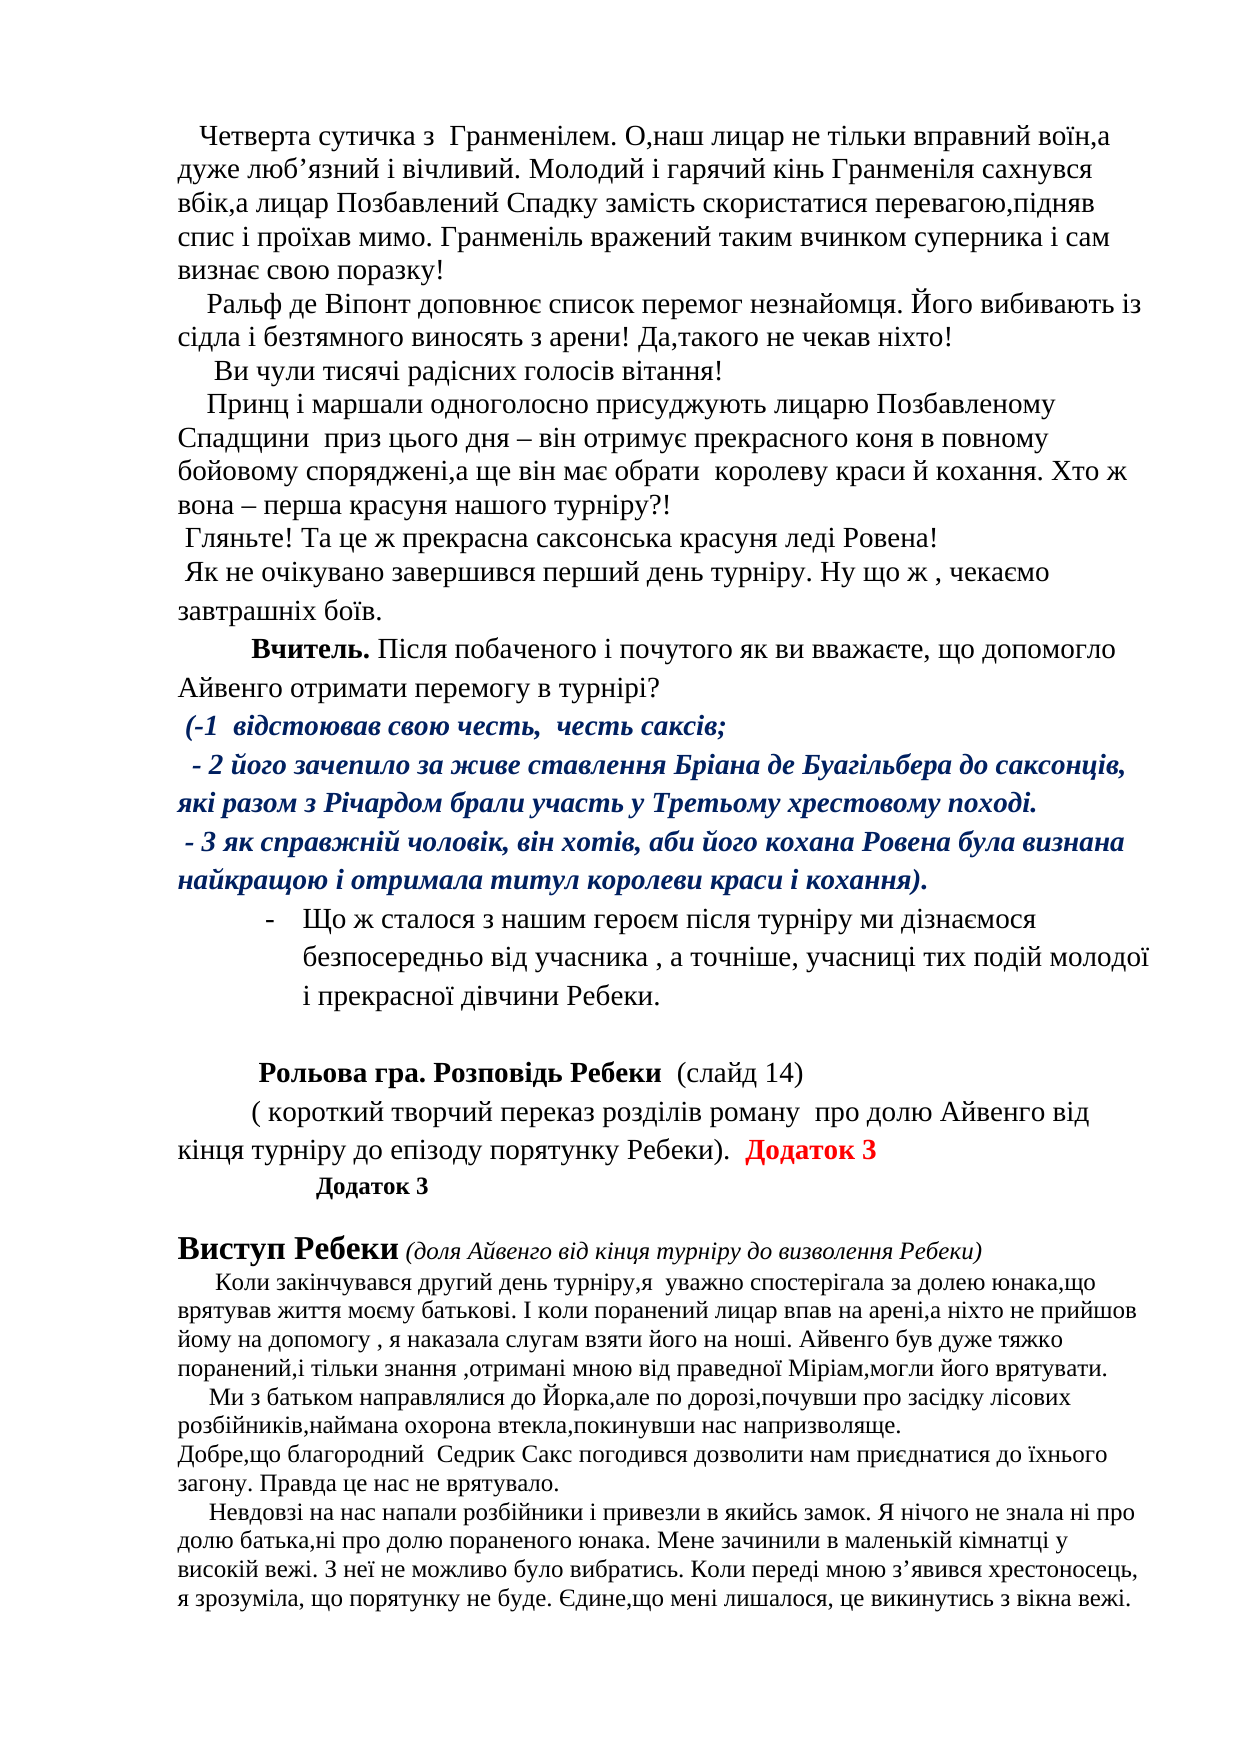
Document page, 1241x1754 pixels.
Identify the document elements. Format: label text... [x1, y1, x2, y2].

text Ральф де Віпонт доповнює список перемог незнайомця. Його вибивають із сідла і безтямного виносять з арени! Да,такого не чекав ніхто! [177, 286, 1152, 353]
text Коли закінчувався другий день турніру,я уважно спостерігала за долею юнака,що врятував життя моєму батькові. І коли поранений лицар впав на арені,а ніхто не прийшов йому на допомогу , я наказала слугам взяти його на ноші. Айвенго був дуже тяжко поранений,і тільки знання ,отримані мною від праведної Міріам,могли його врятувати. [177, 1267, 1152, 1382]
text - 2 його зачепило за живе ставлення Бріана де Буагільбера до саксонців, які разом з Річардом брали участь у Третьому хрестовому поході. [177, 747, 1152, 819]
text - 3 як справжній чоловік, він хотів, аби його кохана Ровена була визнана найкращою і отримала титул королеви краси і кохання). [177, 824, 1152, 896]
text Принц і маршали одноголосно присуджують лицарю Позбавленому Спадщини приз цього дня – він отримує прекрасного коня в повному бойовому споряджені,а ще він має обрати королеву краси й кохання. Хто ж вона – перша красуня нашого турніру?! [177, 386, 1152, 521]
text (-1 відстоював свою честь, честь саксів; [177, 708, 1152, 742]
text Вчитель. Після побаченого і почутого як ви вважаєте, що допомогло Айвенго отримати перемогу в турнірі? [177, 631, 1152, 703]
text Четверта сутичка з Гранменілем. О,наш лицар не тільки вправний воїн,а дуже люб’язний і вічливий. Молодий і гарячий кінь Гранменіля сахнувся вбік,а лицар Позбавлений Спадку замість скористатися перевагою,підняв спис і проїхав мимо. Гранменіль вражений таким вчинком суперника і сам визнає свою поразку! [177, 118, 1152, 286]
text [177, 1497, 1152, 1612]
text Добре,що благородний Седрик Сакс погодився дозволити нам приєднатися до їхнього загону. Правда це нас не врятувало. [177, 1439, 1152, 1497]
text Ми з батьком направлялися до Йорка,але по дорозі,почувши про засідку лісових розбійників,наймана охорона втекла,покинувши нас напризволяще. [177, 1382, 1152, 1439]
text Ви чули тисячі радісних голосів вітання! [177, 353, 1152, 386]
text Як не очікувано завершився перший день турніру. Ну що ж , чекаємо завтрашніх боїв. [177, 554, 1152, 626]
text Додаток 3 [177, 1171, 1152, 1199]
text Виступ Ребеки (доля Айвенго від кінця турніру до визволення Ребеки) [177, 1228, 1152, 1267]
text Рольова гра. Розповідь Ребеки (слайд 14) [177, 1055, 1152, 1089]
text ( короткий творчий переказ розділів роману про долю Айвенго від кінця турніру до епізоду порятунку Ребеки). Додаток 3 [177, 1094, 1152, 1166]
list Що ж сталося з нашим героєм після турніру ми дізнаємося безпосередньо від учасника , а точніше, учасниці тих подій молодої і прекрасної дівчини Ребеки. [265, 901, 1152, 1012]
text Гляньте! Та це ж прекрасна саксонська красуня леді Ровена! [177, 521, 1152, 554]
